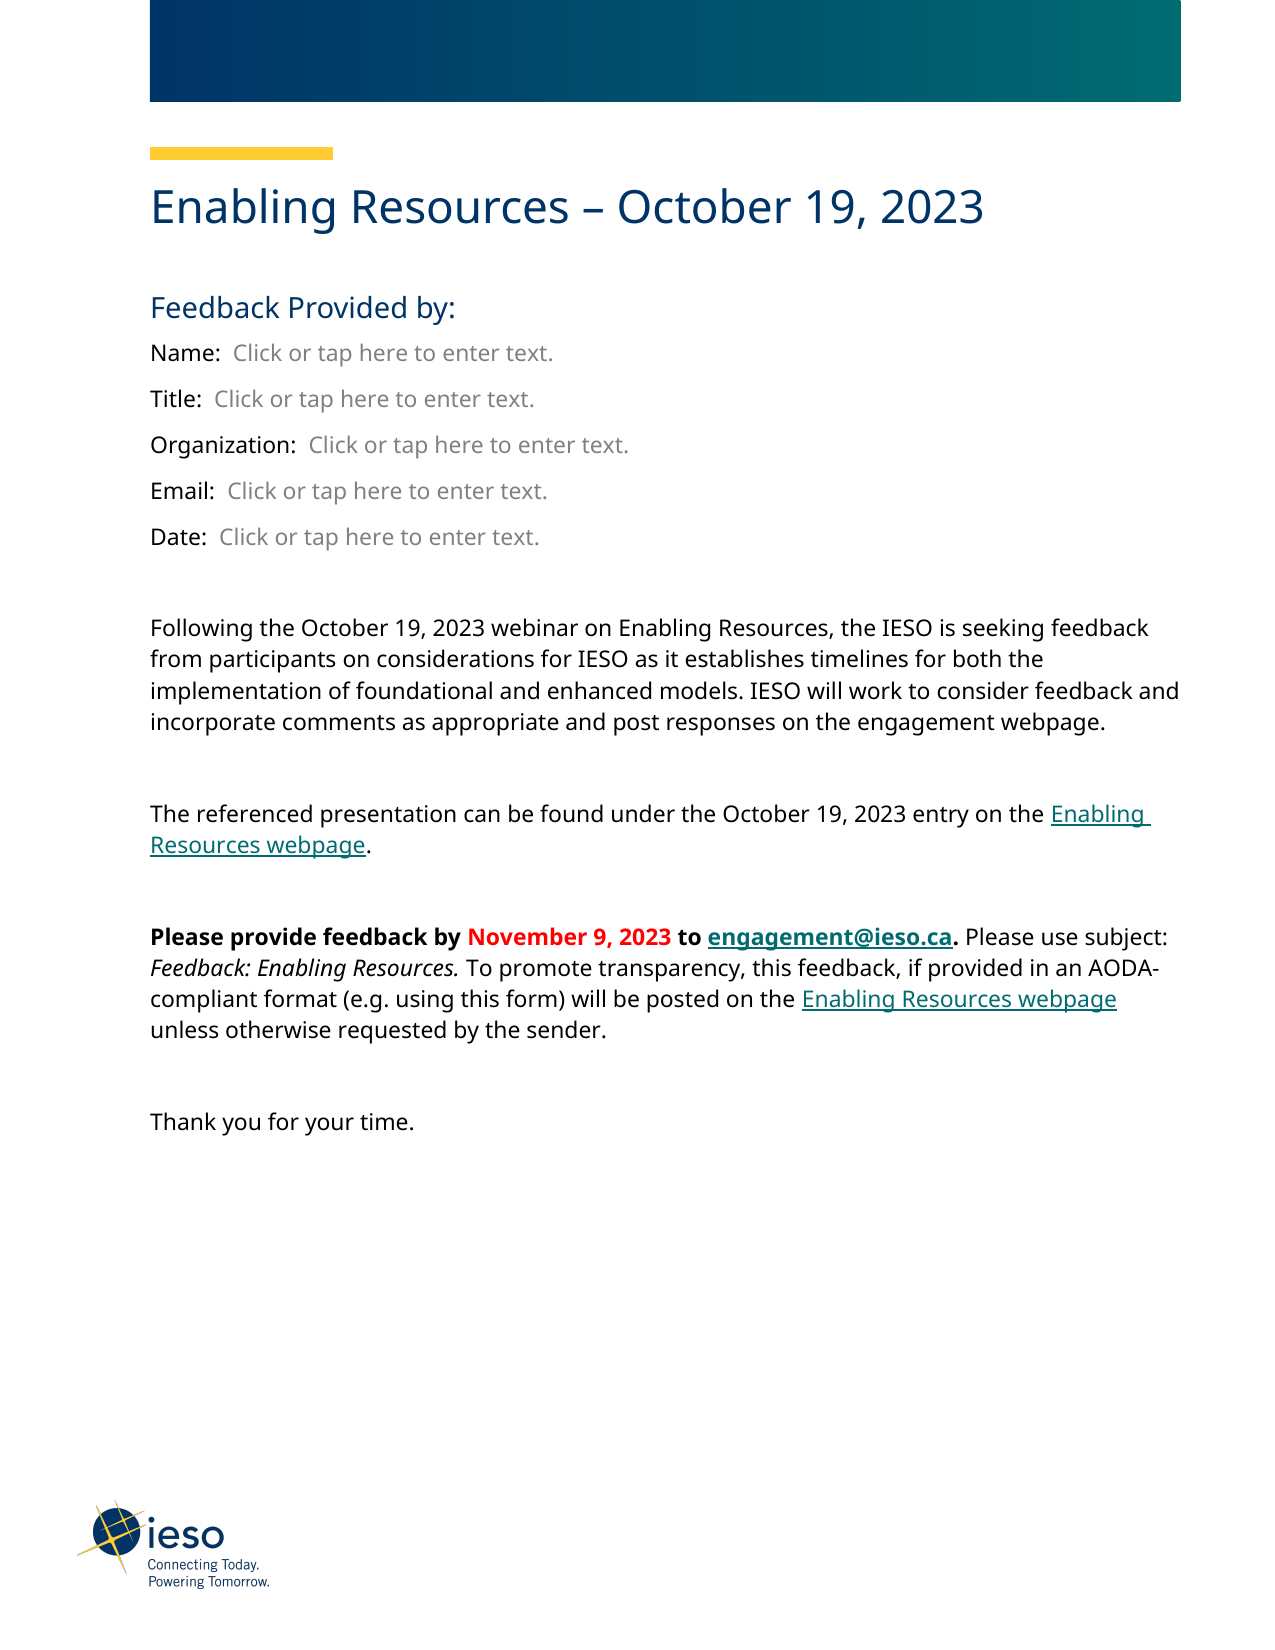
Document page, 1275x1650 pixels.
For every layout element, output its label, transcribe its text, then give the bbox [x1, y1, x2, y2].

subtitle Enabling Resources – October 19, 2023 [150, 180, 1181, 234]
text Date: [150, 520, 1181, 551]
text Name: [150, 337, 1181, 368]
subtitle Feedback Provided by: [150, 289, 1181, 326]
text Following the October 19, 2023 webinar on Enabling Resources, the IESO is seeking feedback from participants on considerations for IESO as it establishes timelines for both the implementation of foundational and enhanced models. IESO will work to consider feedback and incorporate comments as appropriate and post responses on the engagement webpage. [150, 612, 1181, 737]
text Organization: [150, 428, 1181, 459]
text The referenced presentation can be found under the October 19, 2023 entry on the Enabling Resources webpage. [150, 797, 1181, 859]
text Email: [150, 474, 1181, 505]
text Please provide feedback by November 9, 2023 to engagement@ieso.ca. Please use subject: Feedback: Enabling Resources. To promote transparency, this feedback, if provided in an AODA-compliant format (e.g. using this form) will be posted on the Enabling Resources webpage unless otherwise requested by the sender. [150, 920, 1181, 1045]
text Thank you for your time. [150, 1105, 1181, 1137]
text Title: [150, 382, 1181, 414]
picture [77, 1500, 269, 1589]
